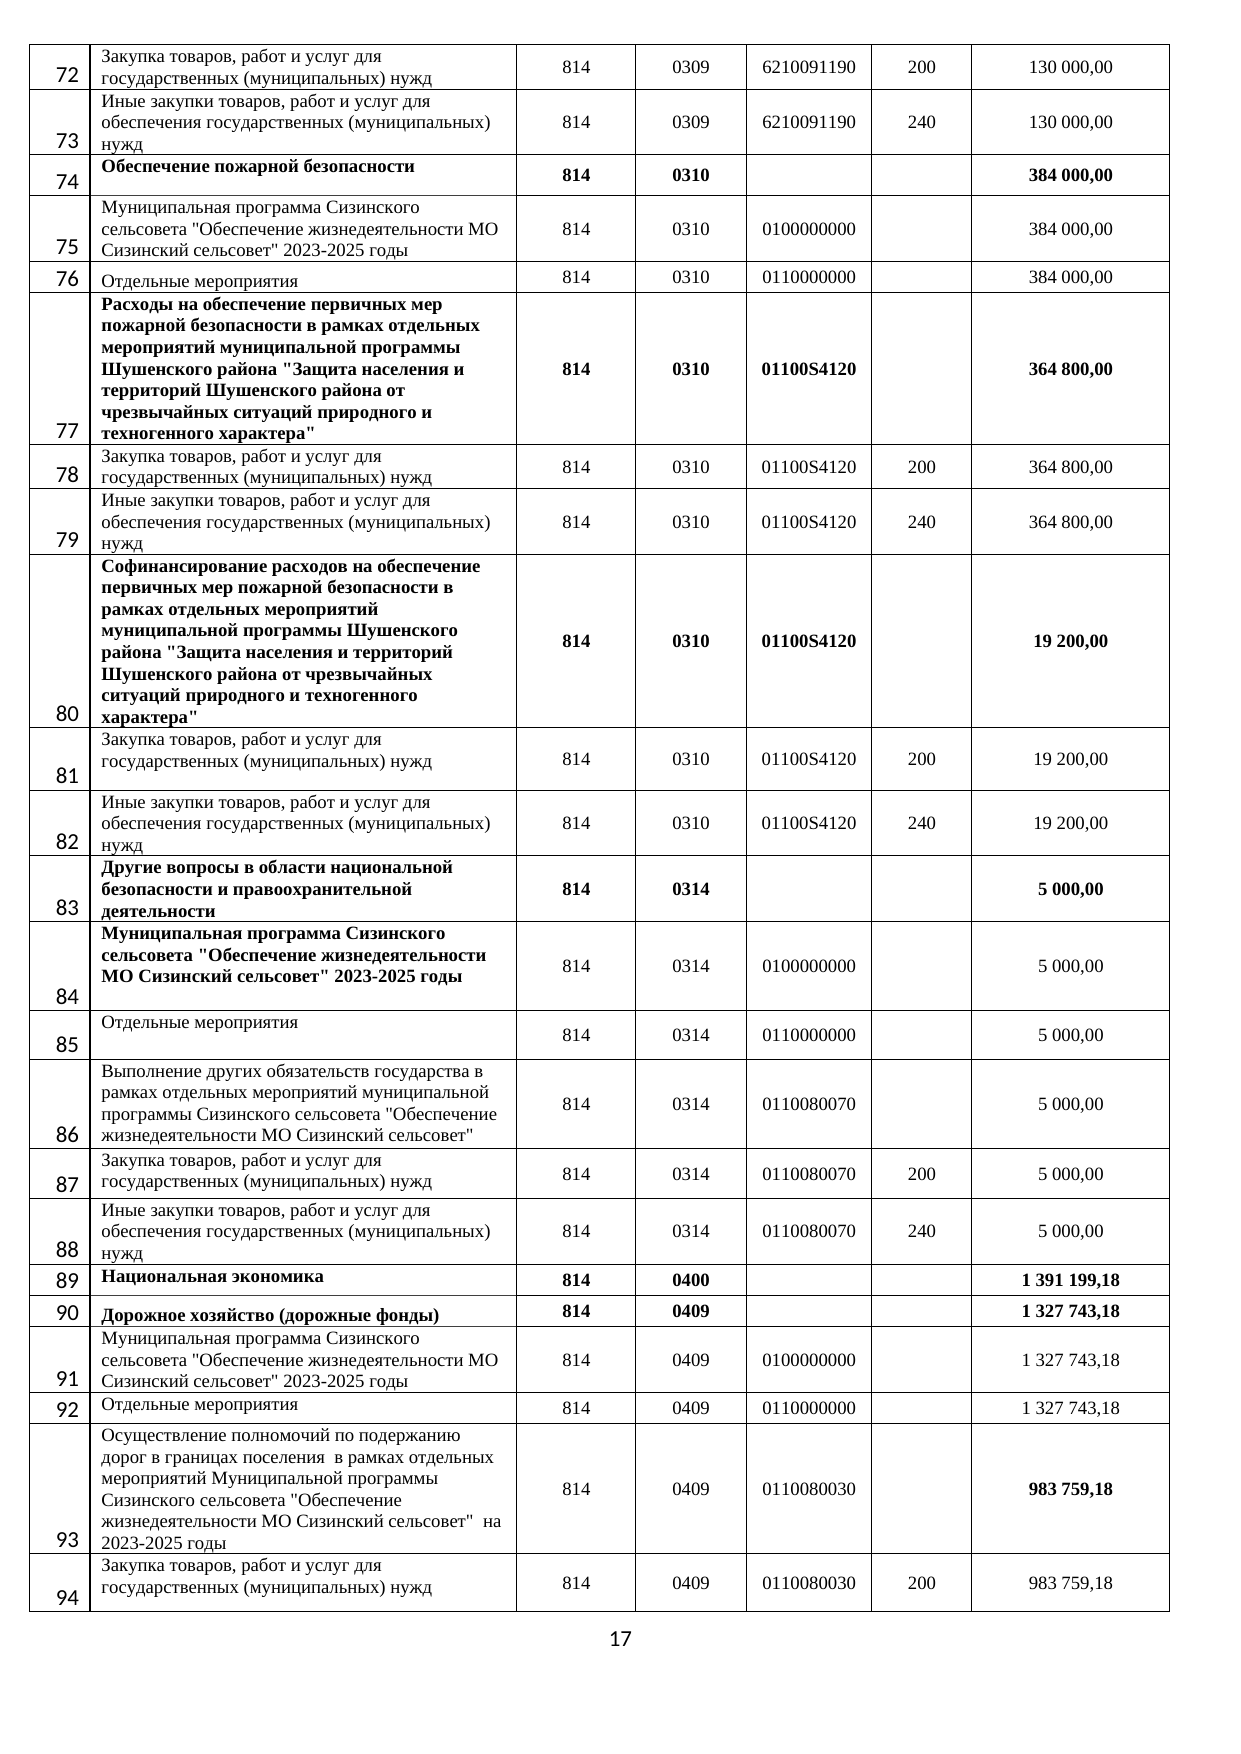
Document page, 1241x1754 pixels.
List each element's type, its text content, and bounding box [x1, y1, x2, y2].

table_cell Муниципальная программа Сизинского сельсовета "Обеспечение жизнедеятельности МО Сизинский сельсовет" 2023-2025 годы [91, 196, 516, 261]
table_cell 200 [872, 728, 971, 790]
table_cell 814 [517, 728, 635, 790]
table_cell Расходы на обеспечение первичных мер пожарной безопасности в рамках отдельных мероприятий муниципальной программы Шушенского района "Защита населения и территорий Шушенского района от чрезвычайных ситуаций природного и техногенного характера" [91, 293, 516, 444]
table_cell 814 [517, 1296, 635, 1326]
table_cell 0409 [636, 1554, 746, 1611]
table_cell [872, 1265, 971, 1295]
table_cell 0110080070 [747, 1060, 871, 1148]
table_cell Осуществление полномочий по подержанию дорог в границах поселения в рамках отдельных мероприятий Муниципальной программы Сизинского сельсовета "Обеспечение жизнедеятельности МО Сизинский сельсовет" на 2023-2025 годы [91, 1424, 516, 1553]
table_cell 814 [517, 90, 635, 154]
table_cell 19 200,00 [972, 791, 1169, 855]
table_cell Отдельные мероприятия [91, 1393, 516, 1423]
table_cell 0309 [636, 90, 746, 154]
table_cell [747, 1265, 871, 1295]
table_cell 0309 [636, 45, 746, 88]
table_cell 200 [872, 1149, 971, 1198]
table_cell 814 [517, 196, 635, 261]
table_cell 0409 [636, 1424, 746, 1553]
table_cell 240 [872, 791, 971, 855]
table_cell 79 [30, 489, 89, 554]
table_cell 5 000,00 [972, 1011, 1169, 1059]
table_cell 78 [30, 445, 89, 488]
table_cell 814 [517, 155, 635, 195]
table_cell 0310 [636, 555, 746, 727]
table_cell 814 [517, 293, 635, 444]
table_cell 130 000,00 [972, 90, 1169, 154]
table_cell 6210091190 [747, 90, 871, 154]
table_cell 81 [30, 728, 89, 790]
table_cell 0110080070 [747, 1199, 871, 1263]
table_cell 0409 [636, 1296, 746, 1326]
table_cell 85 [30, 1011, 89, 1059]
table_cell 5 000,00 [972, 1149, 1169, 1198]
table_cell 83 [30, 856, 89, 921]
table_cell 364 800,00 [972, 293, 1169, 444]
table_cell 1 327 743,18 [972, 1327, 1169, 1392]
table_cell 0110080030 [747, 1554, 871, 1611]
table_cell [91, 90, 516, 154]
table_cell 0409 [636, 1393, 746, 1423]
table_cell 76 [30, 262, 89, 292]
table_cell Иные закупки товаров, работ и услуг для обеспечения государственных (муниципальных) нужд [91, 791, 516, 855]
table_cell 240 [872, 90, 971, 154]
table_cell 74 [30, 155, 89, 195]
table_cell 01100S4120 [747, 728, 871, 790]
table_cell 92 [30, 1393, 89, 1423]
table_cell Закупка товаров, работ и услуг для государственных (муниципальных) нужд [91, 445, 516, 488]
table_cell 814 [517, 262, 635, 292]
table_cell 72 [30, 45, 89, 88]
table_cell [872, 1327, 971, 1392]
table_cell 814 [517, 922, 635, 1010]
table_cell 240 [872, 489, 971, 554]
table_cell [872, 293, 971, 444]
table_cell 0400 [636, 1265, 746, 1295]
table_cell 0310 [636, 293, 746, 444]
table_cell 983 759,18 [972, 1424, 1169, 1553]
table_cell Закупка товаров, работ и услуг для государственных (муниципальных) нужд [91, 45, 516, 88]
table_cell [747, 1296, 871, 1326]
table_cell 0310 [636, 155, 746, 195]
table_cell 0314 [636, 1060, 746, 1148]
table_cell 80 [30, 555, 89, 727]
table_cell 0314 [636, 1199, 746, 1263]
table_cell 384 000,00 [972, 155, 1169, 195]
table_cell Муниципальная программа Сизинского сельсовета "Обеспечение жизнедеятельности МО Сизинский сельсовет" 2023-2025 годы [91, 922, 516, 1010]
table_cell 0100000000 [747, 196, 871, 261]
table_cell 1 391 199,18 [972, 1265, 1169, 1295]
table_cell [872, 555, 971, 727]
table_cell 0100000000 [747, 922, 871, 1010]
table_cell [872, 1296, 971, 1326]
table_cell 01100S4120 [747, 555, 871, 727]
table_cell 130 000,00 [972, 45, 1169, 88]
table_cell 814 [517, 45, 635, 88]
table_cell Национальная экономика [91, 1265, 516, 1295]
table_cell 01100S4120 [747, 489, 871, 554]
table_cell [872, 1060, 971, 1148]
table_cell [872, 262, 971, 292]
table_cell 0314 [636, 856, 746, 921]
table_cell 6210091190 [747, 45, 871, 88]
table_cell 814 [517, 1011, 635, 1059]
table_cell [872, 155, 971, 195]
table_cell [872, 196, 971, 261]
table_cell 0100000000 [747, 1327, 871, 1392]
table_cell Закупка товаров, работ и услуг для государственных (муниципальных) нужд [91, 1149, 516, 1198]
table_cell 5 000,00 [972, 1199, 1169, 1263]
table_cell Закупка товаров, работ и услуг для государственных (муниципальных) нужд [91, 1554, 516, 1611]
table_cell 364 800,00 [972, 489, 1169, 554]
table_cell 01100S4120 [747, 293, 871, 444]
table_cell 240 [872, 1199, 971, 1263]
table_cell 19 200,00 [972, 555, 1169, 727]
table_cell 0310 [636, 791, 746, 855]
table_cell 75 [30, 196, 89, 261]
table_cell 5 000,00 [972, 922, 1169, 1010]
table_cell Обеспечение пожарной безопасности [91, 155, 516, 195]
table_cell 0110080030 [747, 1424, 871, 1553]
table_cell 200 [872, 1554, 971, 1611]
table_cell 814 [517, 856, 635, 921]
table_cell 814 [517, 489, 635, 554]
table_cell 814 [517, 1060, 635, 1148]
table_cell 87 [30, 1149, 89, 1198]
table_cell 0110000000 [747, 1011, 871, 1059]
table_cell 814 [517, 555, 635, 727]
table_cell 1 327 743,18 [972, 1393, 1169, 1423]
table_cell 89 [30, 1265, 89, 1295]
table_cell 0310 [636, 728, 746, 790]
table_cell [872, 1393, 971, 1423]
table_cell 0310 [636, 489, 746, 554]
table_cell 814 [517, 1393, 635, 1423]
table_cell 91 [30, 1327, 89, 1392]
table_cell 0314 [636, 1011, 746, 1059]
table_cell 73 [30, 90, 89, 154]
table_cell 90 [30, 1296, 89, 1326]
table_cell Дорожное хозяйство (дорожные фонды) [91, 1296, 516, 1326]
table_cell 814 [517, 1199, 635, 1263]
table_cell 0110000000 [747, 262, 871, 292]
table_cell 0409 [636, 1327, 746, 1392]
table_cell 384 000,00 [972, 262, 1169, 292]
table_cell Муниципальная программа Сизинского сельсовета "Обеспечение жизнедеятельности МО Сизинский сельсовет" 2023-2025 годы [91, 1327, 516, 1392]
table_cell Другие вопросы в области национальной безопасности и правоохранительной деятельности [91, 856, 516, 921]
table_cell [747, 856, 871, 921]
table_cell 814 [517, 1327, 635, 1392]
table_cell [872, 922, 971, 1010]
table_cell 814 [517, 1265, 635, 1295]
table_cell Закупка товаров, работ и услуг для государственных (муниципальных) нужд [91, 728, 516, 790]
table_cell 814 [517, 1554, 635, 1611]
table_cell 86 [30, 1060, 89, 1148]
table_cell 814 [517, 1149, 635, 1198]
table_cell [872, 856, 971, 921]
table_cell 5 000,00 [972, 856, 1169, 921]
table_cell 88 [30, 1199, 89, 1263]
table_cell 200 [872, 45, 971, 88]
table_cell 19 200,00 [972, 728, 1169, 790]
table_cell Софинансирование расходов на обеспечение первичных мер пожарной безопасности в рамках отдельных мероприятий муниципальной программы Шушенского района "Защита населения и территорий Шушенского района от чрезвычайных ситуаций природного и техногенного характера" [91, 555, 516, 727]
table_cell Иные закупки товаров, работ и услуг для обеспечения государственных (муниципальных) нужд [91, 1199, 516, 1263]
table_cell 94 [30, 1554, 89, 1611]
table_cell Иные закупки товаров, работ и услуг для обеспечения государственных (муниципальных) нужд [91, 489, 516, 554]
table_cell Отдельные мероприятия [91, 262, 516, 292]
table_cell 01100S4120 [747, 445, 871, 488]
table_cell 5 000,00 [972, 1060, 1169, 1148]
table_cell 1 327 743,18 [972, 1296, 1169, 1326]
table_cell [872, 1011, 971, 1059]
table_cell 814 [517, 445, 635, 488]
table_cell 814 [517, 791, 635, 855]
table_cell 983 759,18 [972, 1554, 1169, 1611]
table_cell 0314 [636, 1149, 746, 1198]
table_cell 384 000,00 [972, 196, 1169, 261]
table_cell 0310 [636, 262, 746, 292]
table_cell 84 [30, 922, 89, 1010]
table_cell 01100S4120 [747, 791, 871, 855]
table_cell 77 [30, 293, 89, 444]
table_cell 82 [30, 791, 89, 855]
table_cell 0110080070 [747, 1149, 871, 1198]
table_cell 0310 [636, 196, 746, 261]
table_cell 814 [517, 1424, 635, 1553]
table_cell Выполнение других обязательств государства в рамках отдельных мероприятий муниципальной программы Сизинского сельсовета "Обеспечение жизнедеятельности МО Сизинский сельсовет" [91, 1060, 516, 1148]
table_cell 0310 [636, 445, 746, 488]
table_cell [747, 155, 871, 195]
table_cell 93 [30, 1424, 89, 1553]
table_cell 0314 [636, 922, 746, 1010]
table_cell 200 [872, 445, 971, 488]
table_cell 364 800,00 [972, 445, 1169, 488]
table_cell [872, 1424, 971, 1553]
table_cell Отдельные мероприятия [91, 1011, 516, 1059]
table_cell 0110000000 [747, 1393, 871, 1423]
